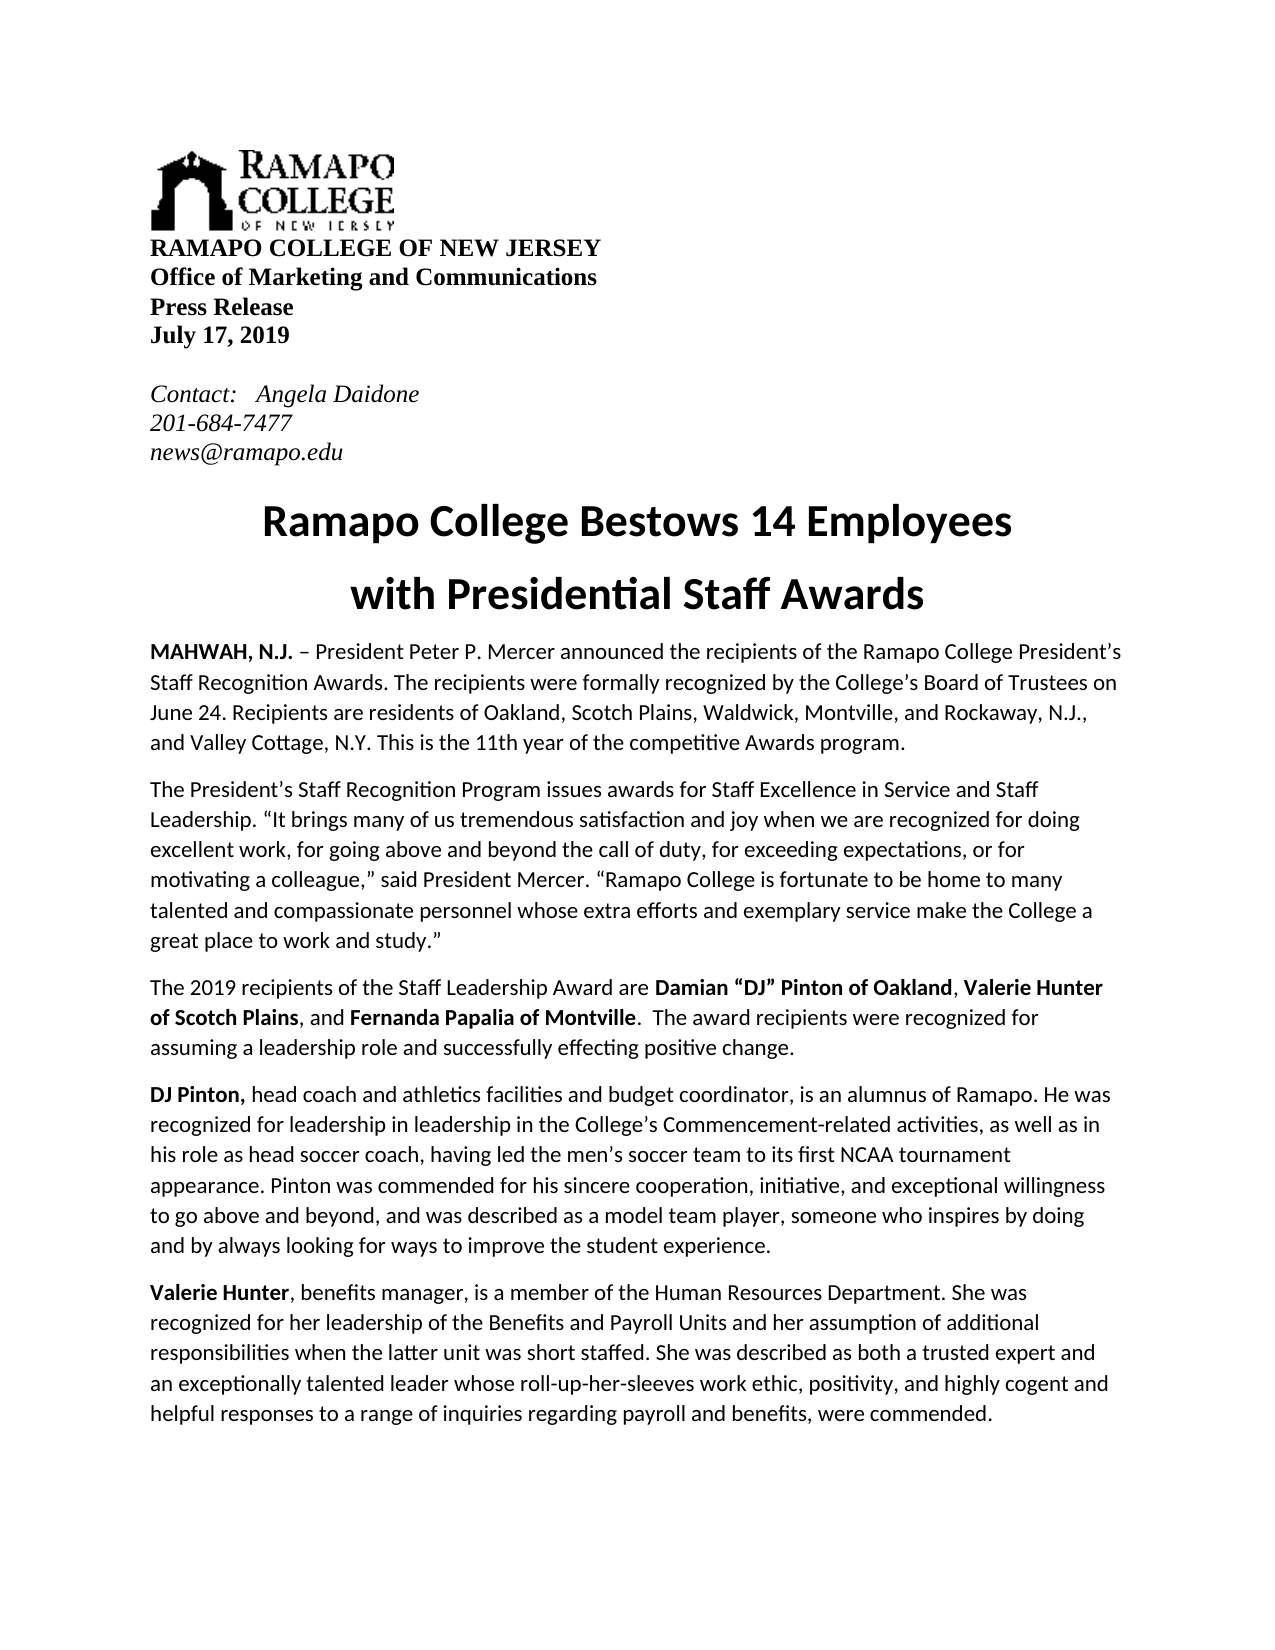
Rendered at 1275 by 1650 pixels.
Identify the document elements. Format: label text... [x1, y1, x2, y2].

text Office of Marketing and Communications [150, 262, 1125, 291]
text with Presidential Staff Awards [150, 565, 1125, 621]
text MAHWAH, N.J. – President Peter P. Mercer announced the recipients of the Ramapo College President’s Staff Recognition Awards. The recipients were formally recognized by the College’s Board of Trustees on June 24. Recipients are residents of Oakland, Scotch Plains, Waldwick, Montville, and Rockaway, N.J., and Valley Cottage, N.Y. This is the 11th year of the competitive Awards program. [150, 637, 1125, 756]
text DJ Pinton, head coach and athletics facilities and budget coordinator, is an alumnus of Ramapo. He was recognized for leadership in leadership in the College’s Commencement-related activities, as well as in his role as head soccer coach, having led the men’s soccer team to its first NCAA tournament appearance. Pinton was commended for his sincere cooperation, initiative, and exceptional willingness to go above and beyond, and was described as a model team player, someone who inspires by doing and by always looking for ways to improve the student experience. [150, 1080, 1125, 1259]
text Ramapo College Bestows 14 Employees [150, 492, 1125, 548]
text news@ramapo.edu [150, 437, 1125, 466]
text Valerie Hunter, benefits manager, is a member of the Human Resources Department. She was recognized for her leadership of the Benefits and Payroll Units and her assumption of additional responsibilities when the latter unit was short staffed. She was described as both a trusted expert and an exceptionally talented leader whose roll-up-her-sleeves work ethic, positivity, and highly cogent and helpful responses to a range of inquiries regarding payroll and benefits, were commended. [150, 1278, 1125, 1427]
text Contact: Angela Daidone [150, 379, 1125, 407]
text RAMAPO COLLEGE OF NEW JERSEY [150, 233, 1125, 262]
text The President’s Staff Recognition Program issues awards for Staff Excellence in Service and Staff Leadership. “It brings many of us tremendous satisfaction and joy when we are recognized for doing excellent work, for going above and beyond the call of duty, for exceeding expectations, or for motivating a colleague,” said President Mercer. “Ramapo College is fortunate to be home to many talented and compassionate personnel whose extra efforts and exemplary service make the College a great place to work and study.” [150, 775, 1125, 954]
text Press Release [150, 292, 1125, 320]
text July 17, 2019 [150, 321, 1125, 349]
text The 2019 recipients of the Staff Leadership Award are Damian “DJ” Pinton of Oakland, Valerie Hunter of Scotch Plains, and Fernanda Papalia of Montville. The award recipients were recognized for assuming a leadership role and successfully effecting positive change. [150, 973, 1125, 1061]
picture [150, 150, 394, 234]
text 201-684-7477 [150, 408, 1125, 437]
